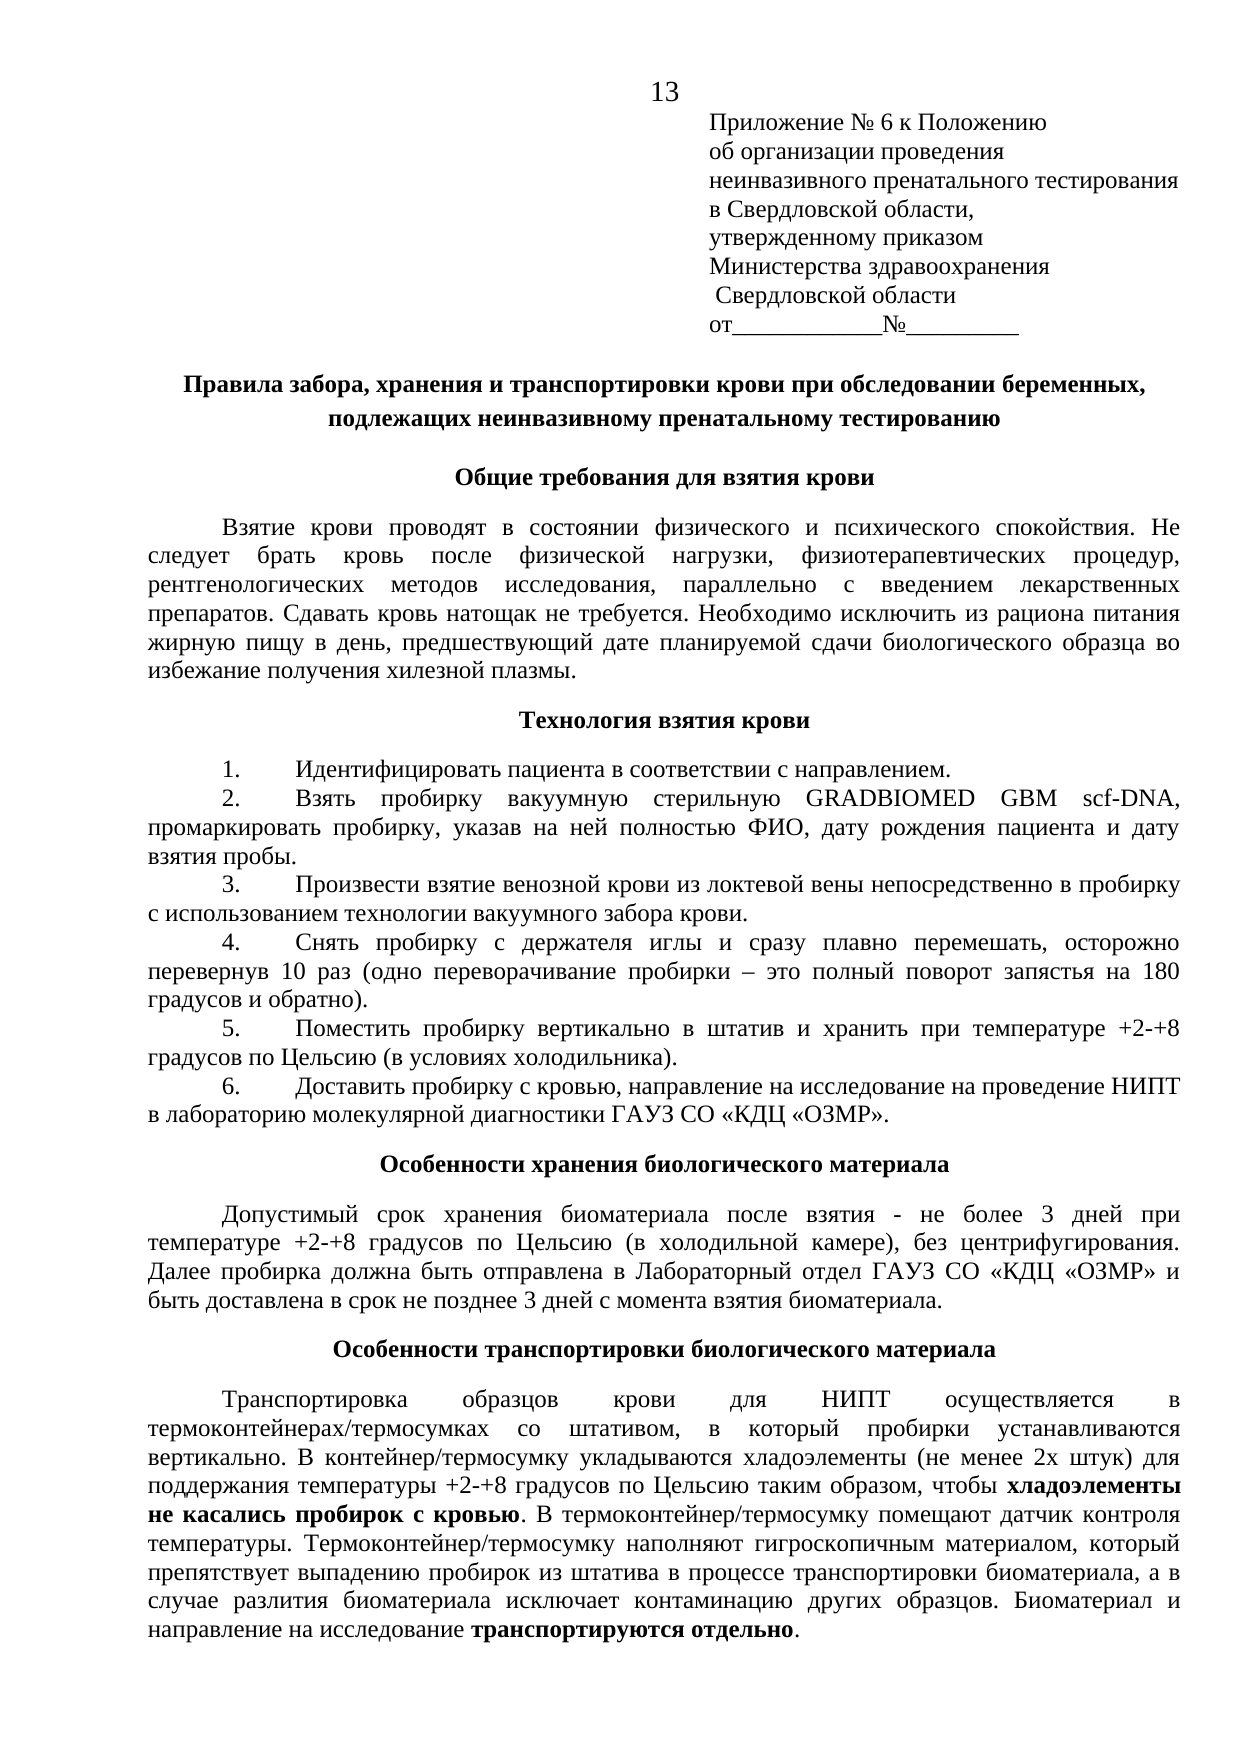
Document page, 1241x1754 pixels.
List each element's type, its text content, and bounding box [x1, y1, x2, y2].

text Особенности транспортировки биологического материала [148, 1334, 1181, 1363]
text утвержденному приказом [709, 222, 1181, 251]
text Транспортировка образцов крови для НИПТ осуществляется в термоконтейнерах/термосумках со штативом, в который пробирки устанавливаются вертикально. В контейнер/термосумку укладываются хладоэлементы (не менее 2х штук) для поддержания температуры +2-+8 градусов по Цельсию таким образом, чтобы хладоэлементы не касались пробирок с кровью. В термоконтейнер/термосумку помещают датчик контроля температуры. Термоконтейнер/термосумку наполняют гигроскопичным материалом, который препятствует выпадению пробирок из штатива в процессе транспортировки биоматериала, а в случае разлития биоматериала исключает контаминацию других образцов. Биоматериал и направление на исследование транспортируются отдельно. [148, 1384, 1181, 1643]
list Снять пробирку с держателя иглы и сразу плавно перемешать, осторожно перевернув 10 раз (одно переворачивание пробирки – это полный поворот запястья на 180 градусов и обратно). [148, 927, 1181, 1013]
text Свердловской области [709, 280, 1181, 309]
text Правила забора, хранения и транспортировки крови при обследовании беременных, подлежащих неинвазивному пренатальному тестированию [148, 366, 1181, 433]
text Технология взятия крови [148, 705, 1181, 734]
text Министерства здравоохранения [709, 251, 1181, 280]
list Взять пробирку вакуумную стерильную GRADBIOMED GBM scf-DNA, промаркировать пробирку, указав на ней полностью ФИО, дату рождения пациента и дату взятия пробы. [148, 783, 1181, 869]
list Произвести взятие венозной крови из локтевой вены непосредственно в пробирку с использованием технологии вакуумного забора крови. [148, 869, 1181, 927]
text Допустимый срок хранения биоматериала после взятия - не более 3 дней при температуре +2-+8 градусов по Цельсию (в холодильной камере), без центрифугирования. Далее пробирка должна быть отправлена в Лабораторный отдел ГАУЗ СО «КДЦ «ОЗМР» и быть доставлена в срок не позднее 3 дней с момента взятия биоматериала. [148, 1199, 1181, 1314]
text неинвазивного пренатального тестирования [709, 165, 1181, 194]
text Общие требования для взятия крови [148, 462, 1181, 491]
text Взятие крови проводят в состоянии физического и психического спокойствия. Не следует брать кровь после физической нагрузки, физиотерапевтических процедур, рентгенологических методов исследования, параллельно с введением лекарственных препаратов. Сдавать кровь натощак не требуется. Необходимо исключить из рациона питания жирную пищу в день, предшествующий дате планируемой сдачи биологического образца во избежание получения хилезной плазмы. [148, 512, 1181, 684]
list Поместить пробирку вертикально в штатив и хранить при температуре +2-+8 градусов по Цельсию (в условиях холодильника). [148, 1013, 1181, 1071]
list Доставить пробирку с кровью, направление на исследование на проведение НИПТ в лабораторию молекулярной диагностики ГАУЗ СО «КДЦ «ОЗМР». [148, 1071, 1181, 1128]
text об организации проведения [709, 136, 1181, 165]
text Приложение № 6 к Положению [709, 107, 1181, 136]
text Особенности хранения биологического материала [148, 1149, 1181, 1178]
text в Свердловской области, [709, 194, 1181, 222]
text от____________№_________ [709, 309, 1181, 337]
list Идентифицировать пациента в соответствии с направлением. [148, 754, 1181, 783]
